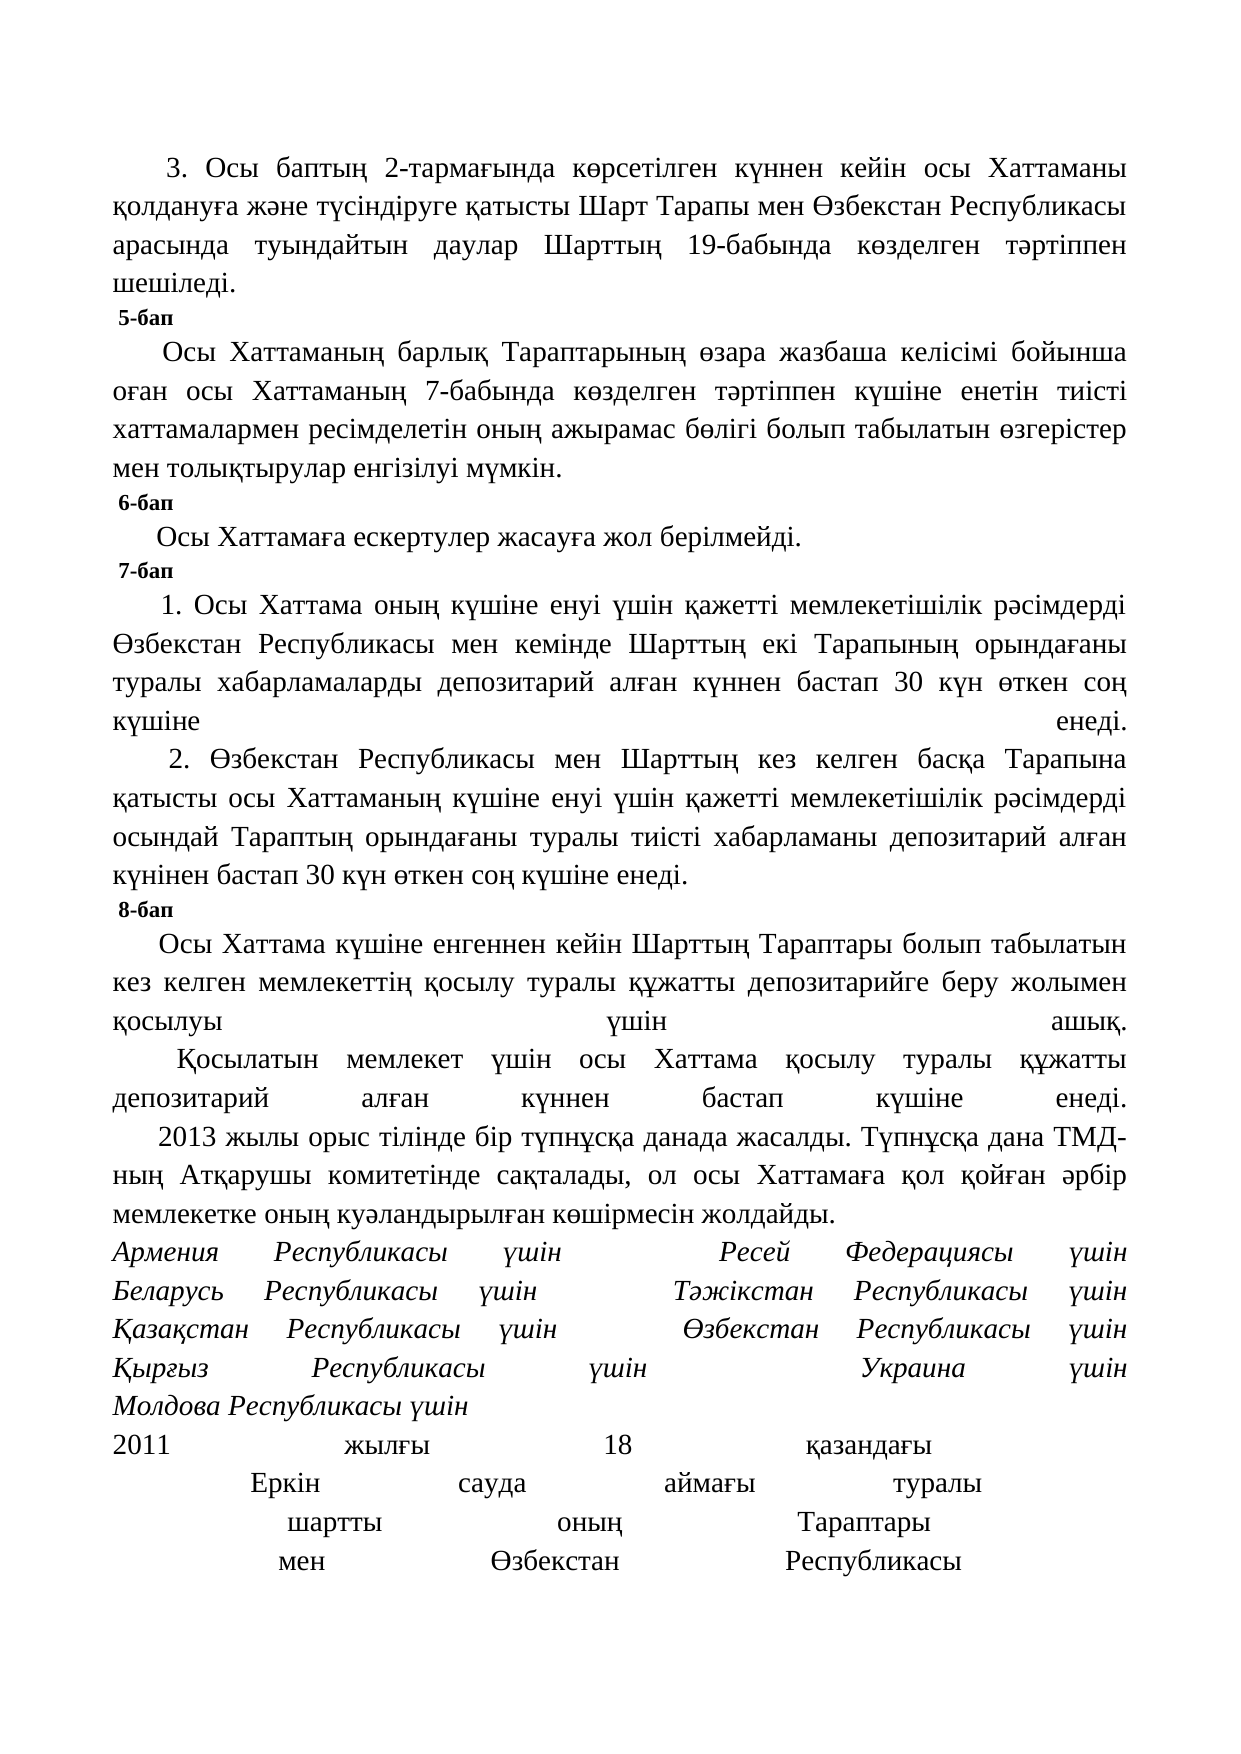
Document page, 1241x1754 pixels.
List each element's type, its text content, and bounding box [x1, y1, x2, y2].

text 8-бап [112, 896, 1128, 922]
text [112, 1427, 1128, 1576]
text 5-бап [112, 304, 1128, 331]
text 6-бап [112, 488, 1128, 515]
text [112, 150, 1128, 299]
text 7-бап [112, 557, 1128, 584]
text Осы Хаттамаға ескертулер жасауға жол берілмейді. [112, 519, 1128, 552]
text 1. Осы Хаттама оның күшіне енуі үшін қажетті мемлекетішілік рәсімдерді Өзбекстан Республикасы мен кемінде Шарттың екі Тарапының орындағаны туралы хабарламаларды депозитарий алған күннен бастап 30 күн өткен соң күшіне енеді. 2. Өзбекстан Республикасы мен Шарттың кез келген басқа Тарапына қатысты осы Хаттаманың күшіне енуі үшін қажетті мемлекетішілік рәсімдерді осындай Тараптың орындағаны туралы тиісті хабарламаны депозитарий алған күнінен бастап 30 күн өткен соң күшіне енеді. [112, 587, 1128, 891]
text Осы Хаттаманың барлық Тараптарының өзара жазбаша келісімі бойынша оған осы Хаттаманың 7-бабында көзделген тәртіппен күшіне енетін тиісті хаттамалармен ресімделетін оның ажырамас бөлігі болып табылатын өзгерістер мен толықтырулар енгізілуі мүмкін. [112, 334, 1128, 483]
text Армения Республикасы үшін Ресей Федерациясы үшін Беларусь Республикасы үшін Тәжікстан Республикасы үшін Қазақстан Республикасы үшін Өзбекстан Республикасы үшін Қырғыз Республикасы үшін Украина үшін Молдова Республикасы үшін [112, 1234, 1128, 1422]
text Осы Хаттама күшіне енгеннен кейін Шарттың Тараптары болып табылатын кез келген мемлекеттің қосылу туралы құжатты депозитарийге беру жолымен қосылуы үшін ашық. Қосылатын мемлекет үшін осы Хаттама қосылу туралы құжатты депозитарий алған күннен бастап күшіне енеді. 2013 жылы орыс тілінде бір түпнұсқа данада жасалды. Түпнұсқа дана ТМД-ның Атқарушы комитетінде сақталады, ол осы Хаттамаға қол қойған әрбір мемлекетке оның куәландырылған көшірмесін жолдайды. [112, 926, 1128, 1229]
